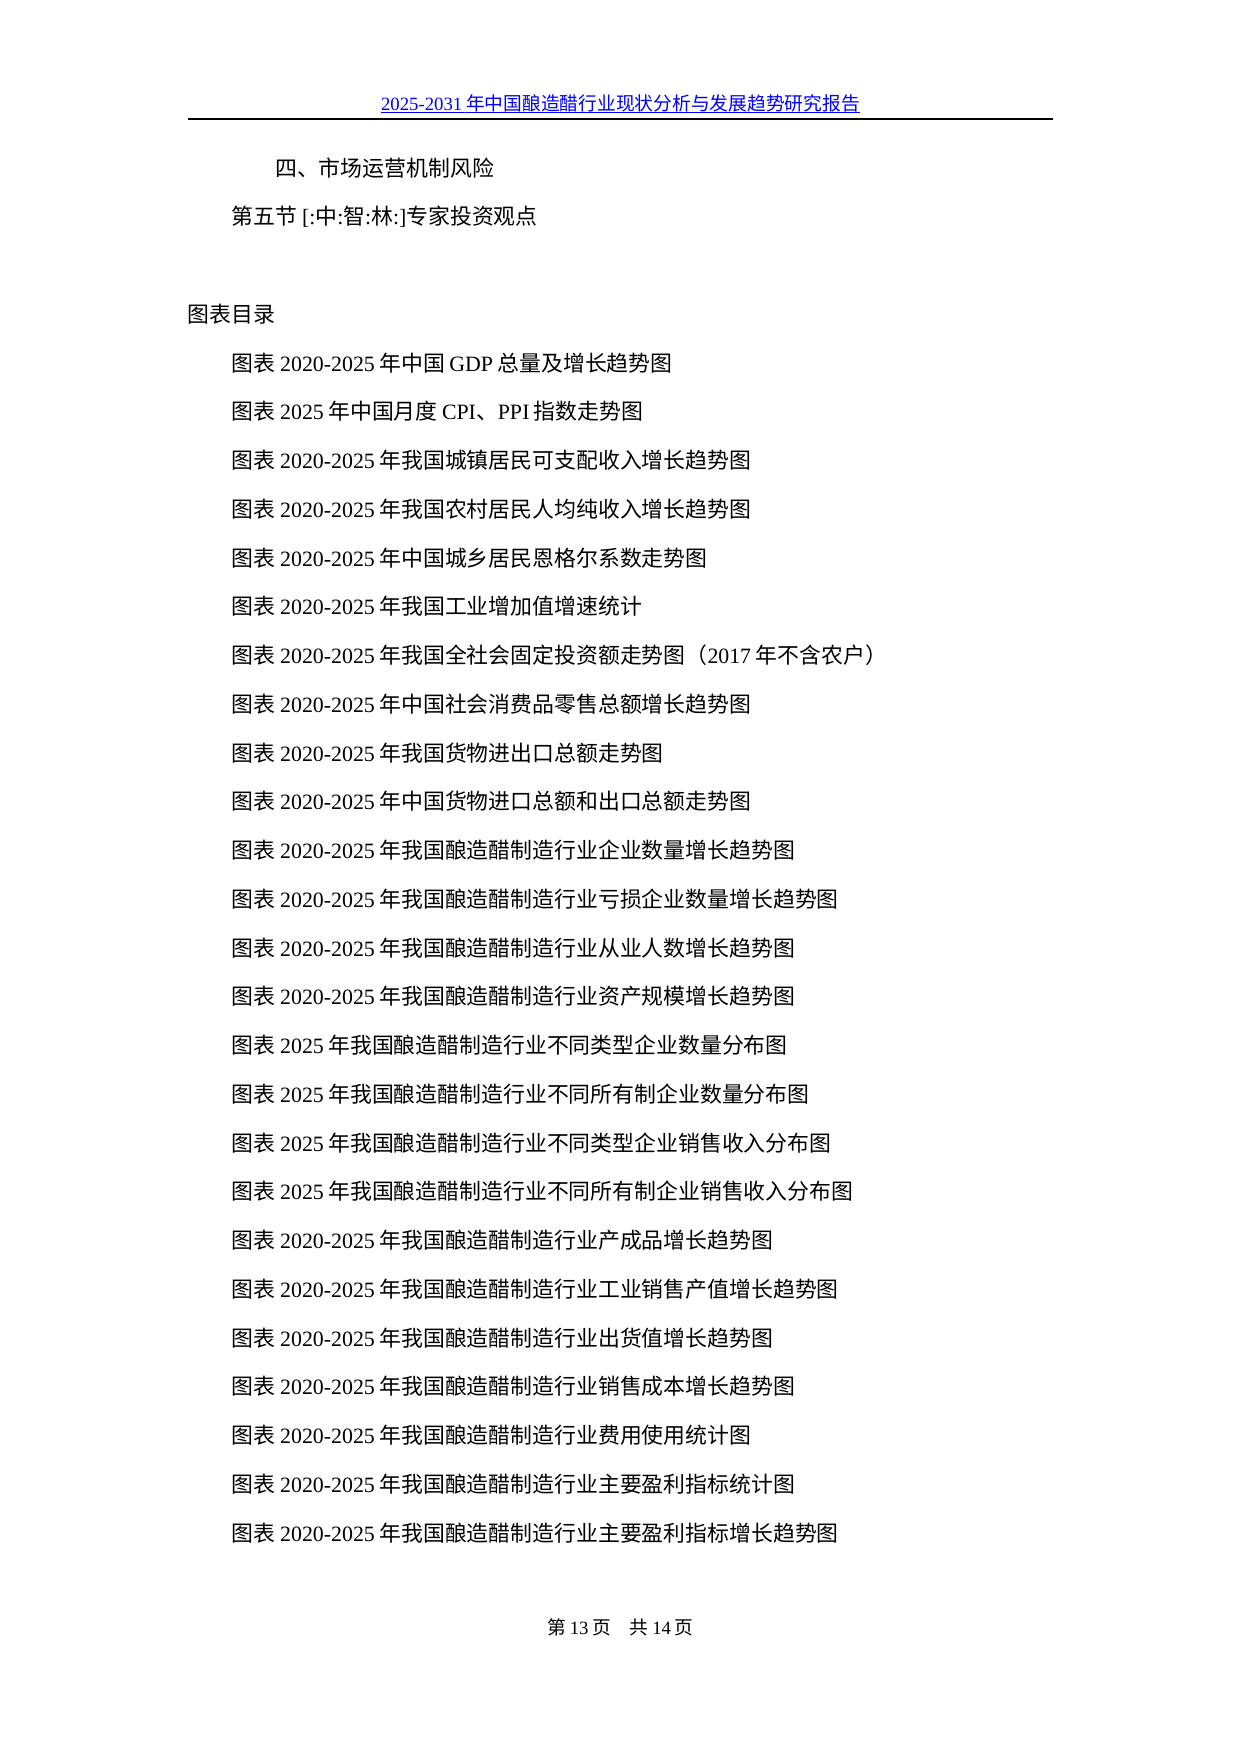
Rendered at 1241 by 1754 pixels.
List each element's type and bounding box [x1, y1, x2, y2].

text [187, 150, 1053, 1548]
